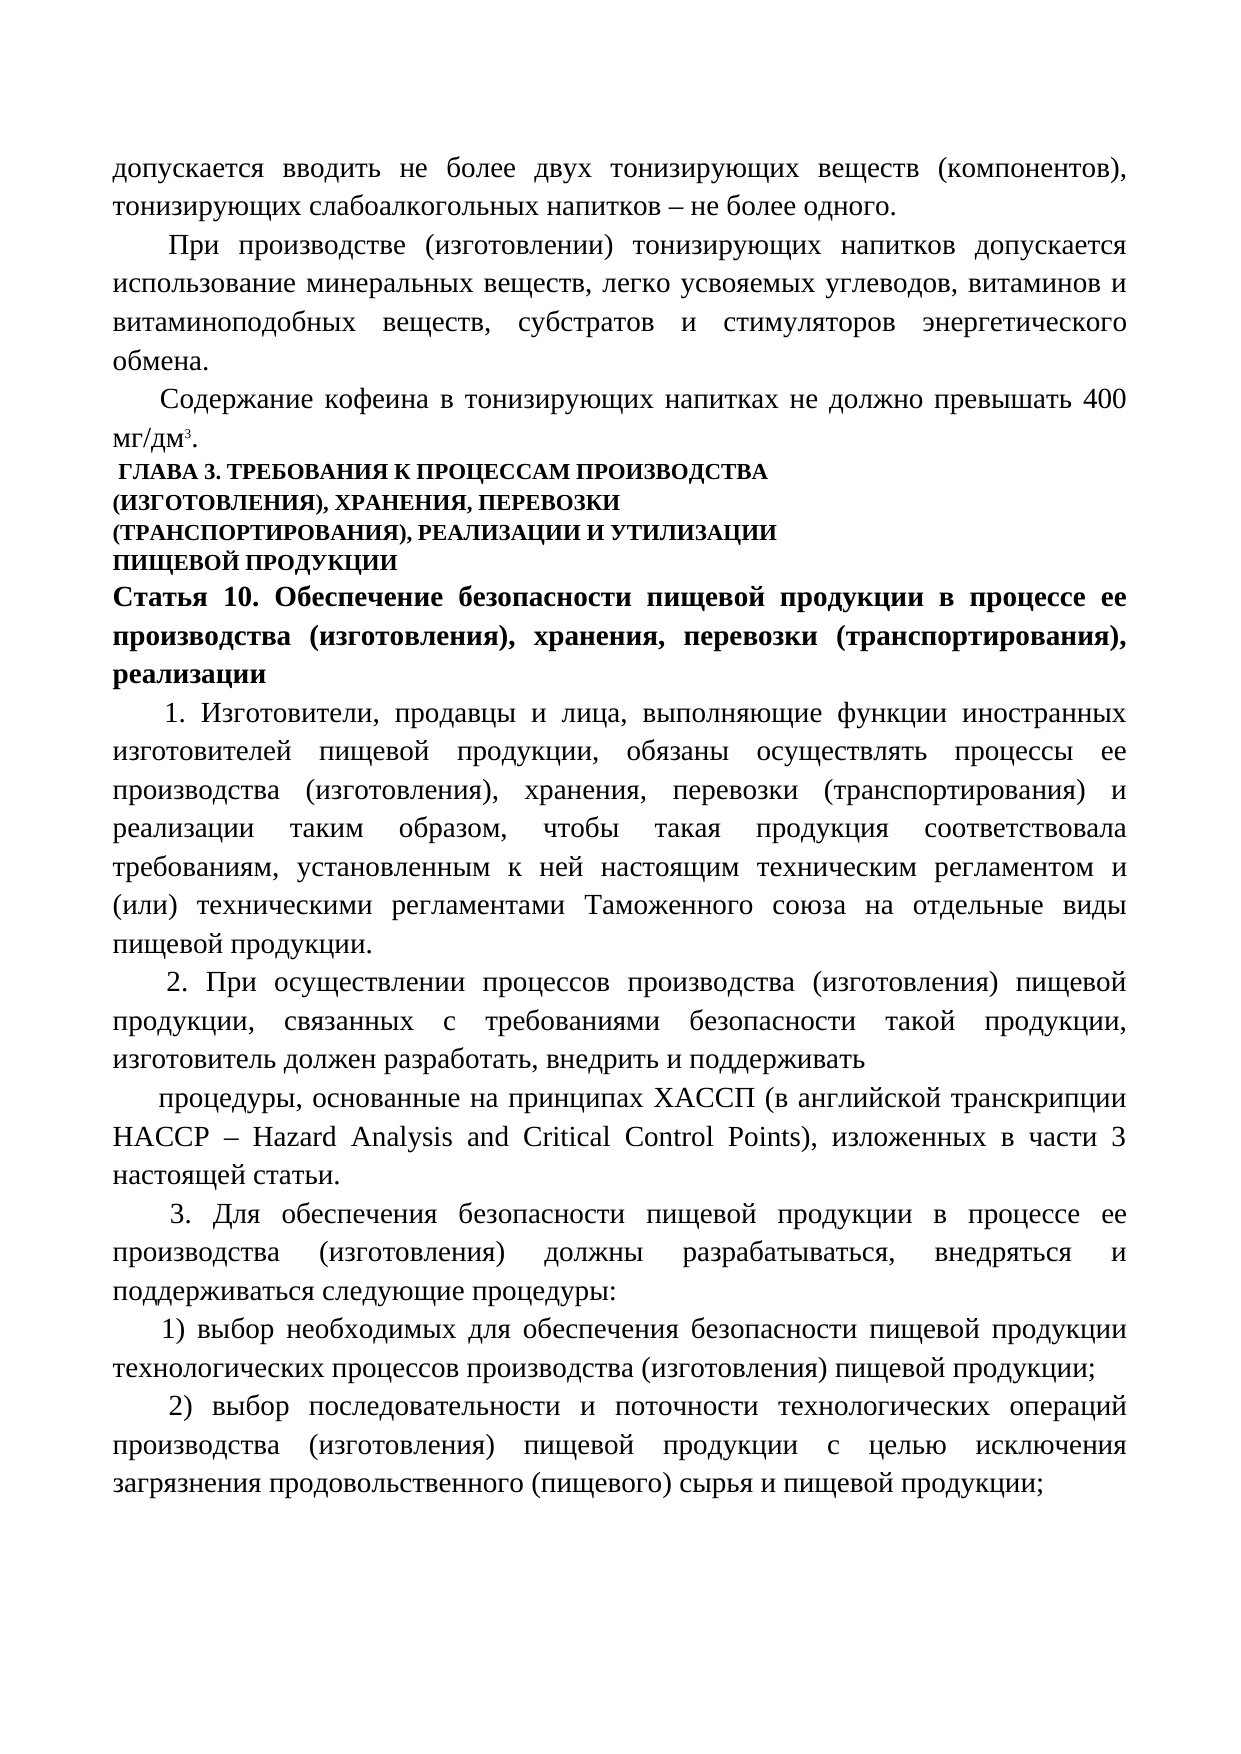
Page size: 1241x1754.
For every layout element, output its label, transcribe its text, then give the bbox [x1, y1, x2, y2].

text 3. Для обеспечения безопасности пищевой продукции в процессе ее производства (изготовления) должны разрабатываться, внедряться и поддерживаться следующие процедуры: [112, 1196, 1128, 1306]
text ГЛАВА 3. ТРЕБОВАНИЯ К ПРОЦЕССАМ ПРОИЗВОДСТВА (ИЗГОТОВЛЕНИЯ), ХРАНЕНИЯ, ПЕРЕВОЗКИ (ТРАНСПОРТИРОВАНИЯ), РЕАЛИЗАЦИИ И УТИЛИЗАЦИИ ПИЩЕВОЙ ПРОДУКЦИИ [112, 458, 1128, 575]
text 2) выбор последовательности и поточности технологических операций производства (изготовления) пищевой продукции с целью исключения загрязнения продовольственного (пищевого) сырья и пищевой продукции; [112, 1388, 1128, 1499]
text 1) выбор необходимых для обеспечения безопасности пищевой продукции технологических процессов производства (изготовления) пищевой продукции; [112, 1311, 1128, 1383]
text При производстве (изготовлении) тонизирующих напитков допускается использование минеральных веществ, легко усвояемых углеводов, витаминов и витаминоподобных веществ, субстратов и стимуляторов энергетического обмена. [112, 227, 1128, 376]
text Статья 10. Обеспечение безопасности пищевой продукции в процессе ее производства (изготовления), хранения, перевозки (транспортирования), реализации [112, 579, 1128, 690]
text 1. Изготовители, продавцы и лица, выполняющие функции иностранных изготовителей пищевой продукции, обязаны осуществлять процессы ее производства (изготовления), хранения, перевозки (транспортирования) и реализации таким образом, чтобы такая продукция соответствовала требованиям, установленным к ней настоящим техническим регламентом и (или) техническими регламентами Таможенного союза на отдельные виды пищевой продукции. [112, 695, 1128, 959]
text 2. При осуществлении процессов производства (изготовления) пищевой продукции, связанных с требованиями безопасности такой продукции, изготовитель должен разработать, внедрить и поддерживать [112, 964, 1128, 1075]
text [112, 150, 1128, 222]
text Содержание кофеина в тонизирующих напитках не должно превышать 400 мг/дм3. [112, 381, 1128, 453]
text процедуры, основанные на принципах ХАССП (в английской транскрипции НАССР – Hazard Analysis and Critical Control Points), изложенных в части 3 настоящей статьи. [112, 1080, 1128, 1191]
